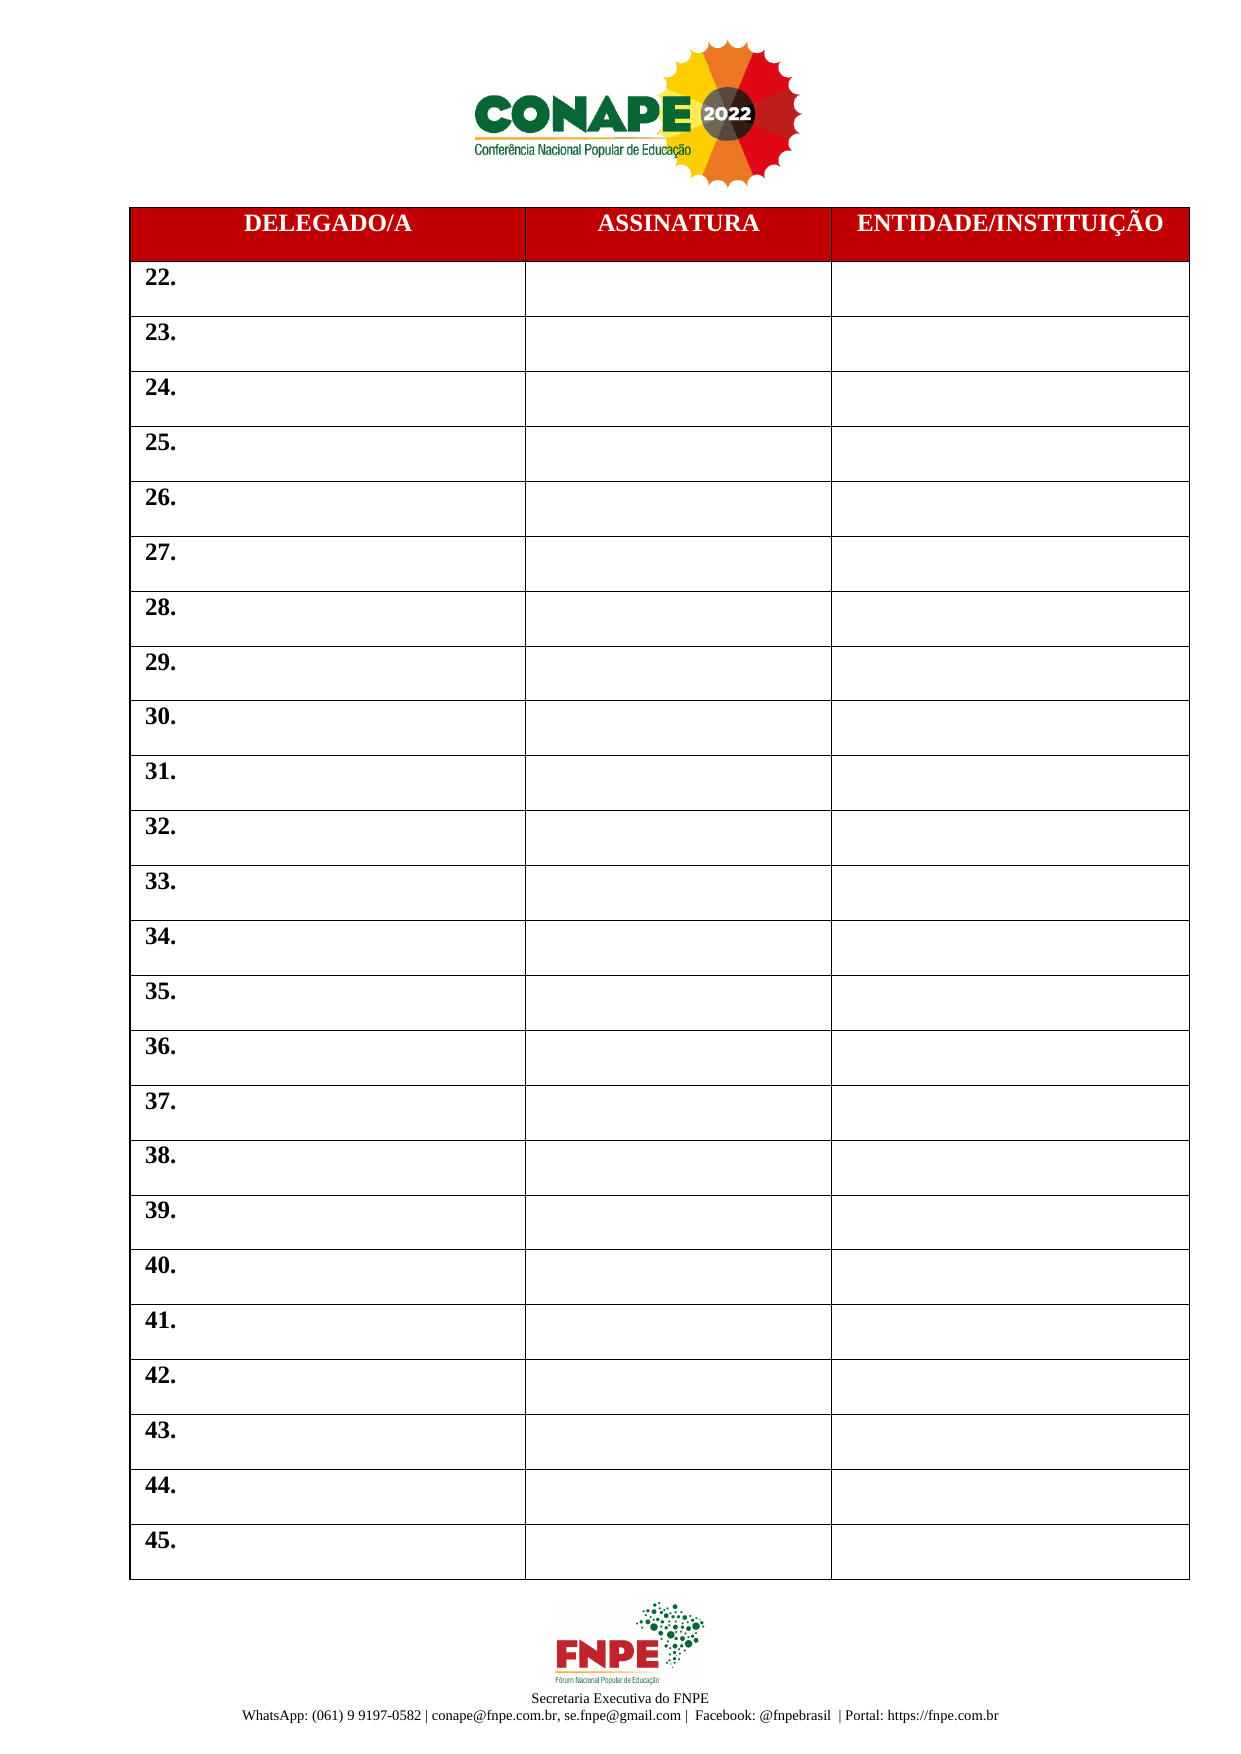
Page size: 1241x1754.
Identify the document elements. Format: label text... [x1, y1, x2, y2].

table_cell [832, 756, 1189, 810]
table_cell [526, 372, 831, 426]
table_cell [131, 1305, 525, 1359]
table_cell [131, 372, 525, 426]
table_cell [832, 1141, 1189, 1194]
table_header ASSINATURA [526, 208, 831, 261]
table_header DELEGADO/A [131, 208, 525, 261]
table_cell [526, 921, 831, 975]
table_cell [131, 592, 525, 646]
table_cell [832, 1305, 1189, 1359]
table_cell [526, 1470, 831, 1524]
table_cell [526, 1141, 831, 1194]
table_cell [131, 1360, 525, 1414]
table_cell [526, 1086, 831, 1139]
table_cell [526, 1196, 831, 1249]
table_cell [526, 592, 831, 646]
table_cell [131, 1415, 525, 1469]
table_cell [131, 262, 525, 316]
table_cell [526, 1250, 831, 1304]
table_cell [131, 1086, 525, 1139]
table_cell [131, 427, 525, 481]
table_cell [832, 976, 1189, 1030]
table_cell [832, 921, 1189, 975]
table_cell [832, 317, 1189, 371]
table_cell [526, 537, 831, 591]
table_cell [526, 811, 831, 865]
table_cell [832, 1031, 1189, 1085]
table_cell [131, 1470, 525, 1524]
table_cell [131, 537, 525, 591]
table_header ENTIDADE/INSTITUIÇÃO [832, 208, 1189, 261]
table_cell [832, 1250, 1189, 1304]
table_cell [832, 811, 1189, 865]
table_cell [526, 262, 831, 316]
table_cell [131, 317, 525, 371]
table_cell [832, 537, 1189, 591]
table_cell [526, 756, 831, 810]
table_cell [526, 1305, 831, 1359]
table_cell [131, 756, 525, 810]
table_cell [526, 1415, 831, 1469]
table_cell [131, 866, 525, 920]
table_cell [526, 647, 831, 700]
table_cell [526, 1031, 831, 1085]
table_cell [526, 427, 831, 481]
table_cell [832, 701, 1189, 755]
table_cell [131, 701, 525, 755]
table_cell [526, 482, 831, 536]
table_cell [832, 1525, 1189, 1579]
table_cell [526, 1525, 831, 1579]
table_cell [832, 1086, 1189, 1139]
table_cell [832, 647, 1189, 700]
table_cell [131, 647, 525, 700]
table_cell [832, 1360, 1189, 1414]
table_cell [526, 866, 831, 920]
table_cell [832, 427, 1189, 481]
table_cell [526, 1360, 831, 1414]
table_cell [131, 1525, 525, 1579]
table_cell [131, 976, 525, 1030]
table_cell [131, 1141, 525, 1194]
table_cell [832, 592, 1189, 646]
table_cell [131, 1250, 525, 1304]
table_cell [131, 1196, 525, 1249]
picture [548, 1600, 706, 1688]
table_cell [131, 482, 525, 536]
table_cell [832, 262, 1189, 316]
table_cell [832, 1415, 1189, 1469]
table_cell [526, 317, 831, 371]
table_cell [832, 1470, 1189, 1524]
table_cell [526, 701, 831, 755]
table_cell [131, 921, 525, 975]
table_cell [131, 1031, 525, 1085]
table_cell [832, 1196, 1189, 1249]
table_cell [832, 372, 1189, 426]
table_cell [832, 482, 1189, 536]
picture [473, 39, 804, 188]
table_cell [832, 866, 1189, 920]
table_cell [131, 811, 525, 865]
table_cell [526, 976, 831, 1030]
